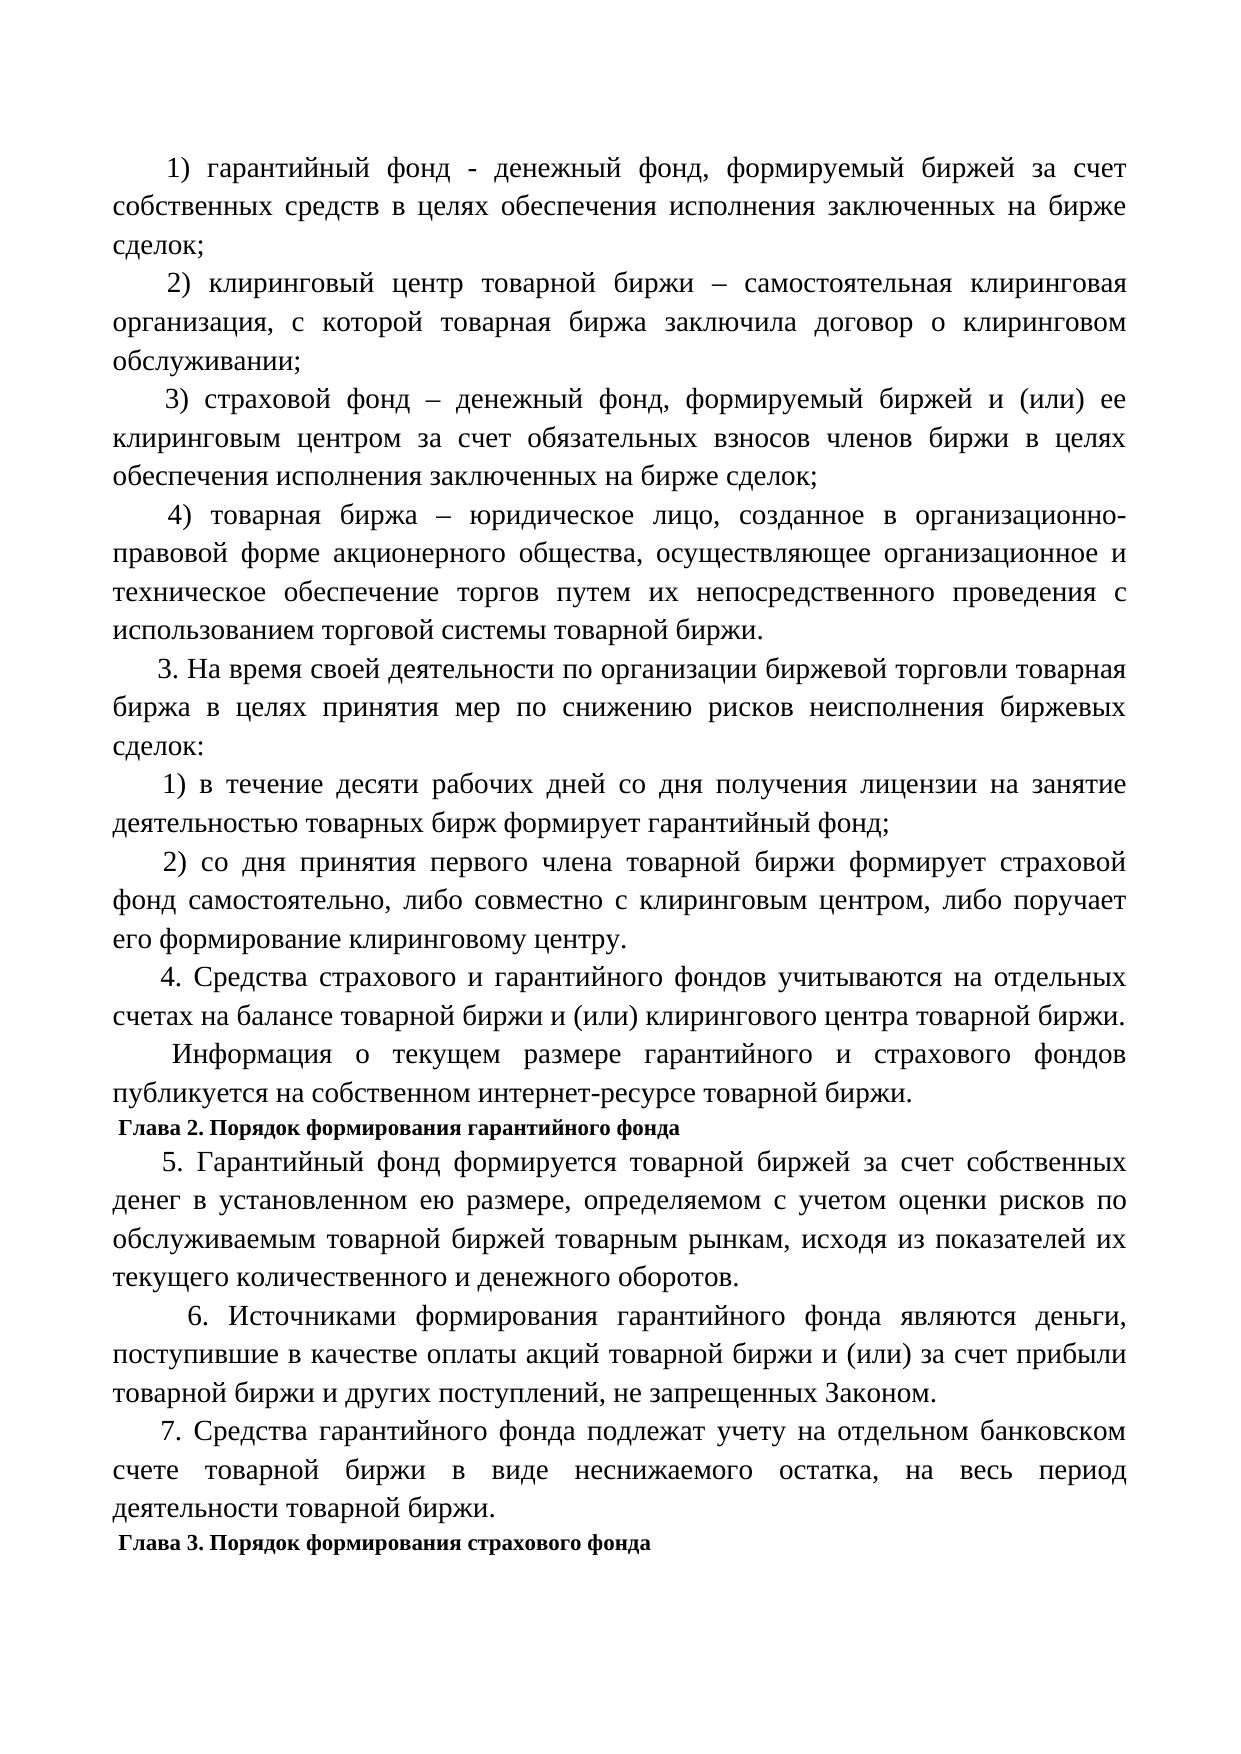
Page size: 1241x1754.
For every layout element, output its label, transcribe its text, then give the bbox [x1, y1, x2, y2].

text 2) клиринговый центр товарной биржи – самостоятельная клиринговая организация, с которой товарная биржа заключила договор о клиринговом обслуживании; [112, 266, 1128, 376]
text 4. Средства страхового и гарантийного фондов учитываются на отдельных счетах на балансе товарной биржи и (или) клирингового центра товарной биржи. [112, 959, 1128, 1031]
text 3) страховой фонд – денежный фонд, формируемый биржей и (или) ее клиринговым центром за счет обязательных взносов членов биржи в целях обеспечения исполнения заключенных на бирже сделок; [112, 381, 1128, 492]
text 7. Средства гарантийного фонда подлежат учету на отдельном банковском счете товарной биржи в виде неснижаемого остатка, на весь период деятельности товарной биржи. [112, 1413, 1128, 1524]
text 5. Гарантийный фонд формируется товарной биржей за счет собственных денег в установленном ею размере, определяемом с учетом оценки рисков по обслуживаемым товарной биржей товарным рынкам, исходя из показателей их текущего количественного и денежного оборотов. [112, 1144, 1128, 1293]
text Информация о текущем размере гарантийного и страхового фондов публикуется на собственном интернет-ресурсе товарной биржи. [112, 1036, 1128, 1108]
text 1) в течение десяти рабочих дней со дня получения лицензии на занятие деятельностью товарных бирж формирует гарантийный фонд; [112, 767, 1128, 839]
text 2) со дня принятия первого члена товарной биржи формирует страховой фонд самостоятельно, либо совместно с клиринговым центром, либо поручает его формирование клиринговому центру. [112, 844, 1128, 954]
text 1) гарантийный фонд - денежный фонд, формируемый биржей за счет собственных средств в целях обеспечения исполнения заключенных на бирже сделок; [112, 150, 1128, 261]
text 4) товарная биржа – юридическое лицо, созданное в организационно-правовой форме акционерного общества, осуществляющее организационное и техническое обеспечение торгов путем их непосредственного проведения с использованием торговой системы товарной биржи. [112, 497, 1128, 646]
text 6. Источниками формирования гарантийного фонда являются деньги, поступившие в качестве оплаты акций товарной биржи и (или) за счет прибыли товарной биржи и других поступлений, не запрещенных Законом. [112, 1298, 1128, 1408]
text Глава 3. Порядок формирования страхового фонда [112, 1529, 1128, 1556]
text Глава 2. Порядок формирования гарантийного фонда [112, 1113, 1128, 1140]
text 3. На время своей деятельности по организации биржевой торговли товарная биржа в целях принятия мер по снижению рисков неисполнения биржевых сделок: [112, 651, 1128, 762]
